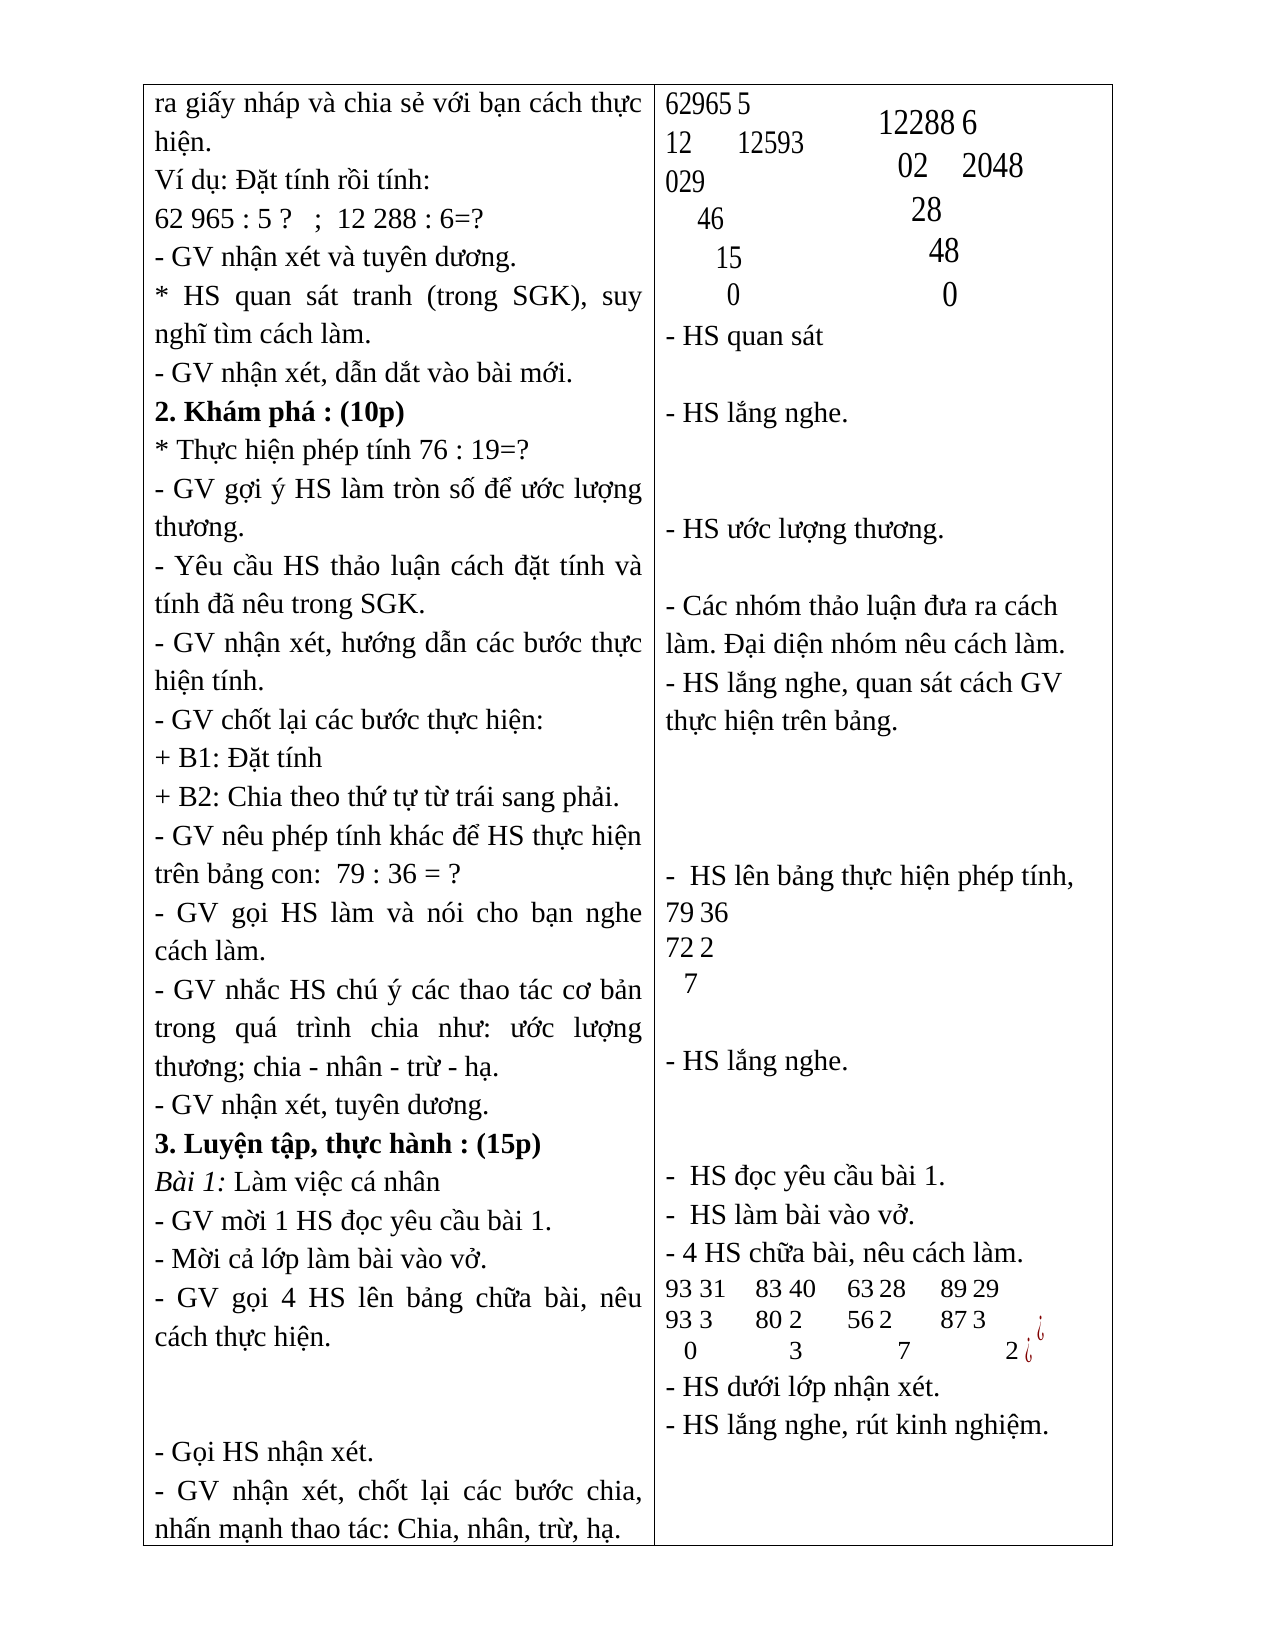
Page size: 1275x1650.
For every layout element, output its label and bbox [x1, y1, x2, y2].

table_cell [144, 85, 654, 1545]
table_cell [655, 85, 1112, 1545]
